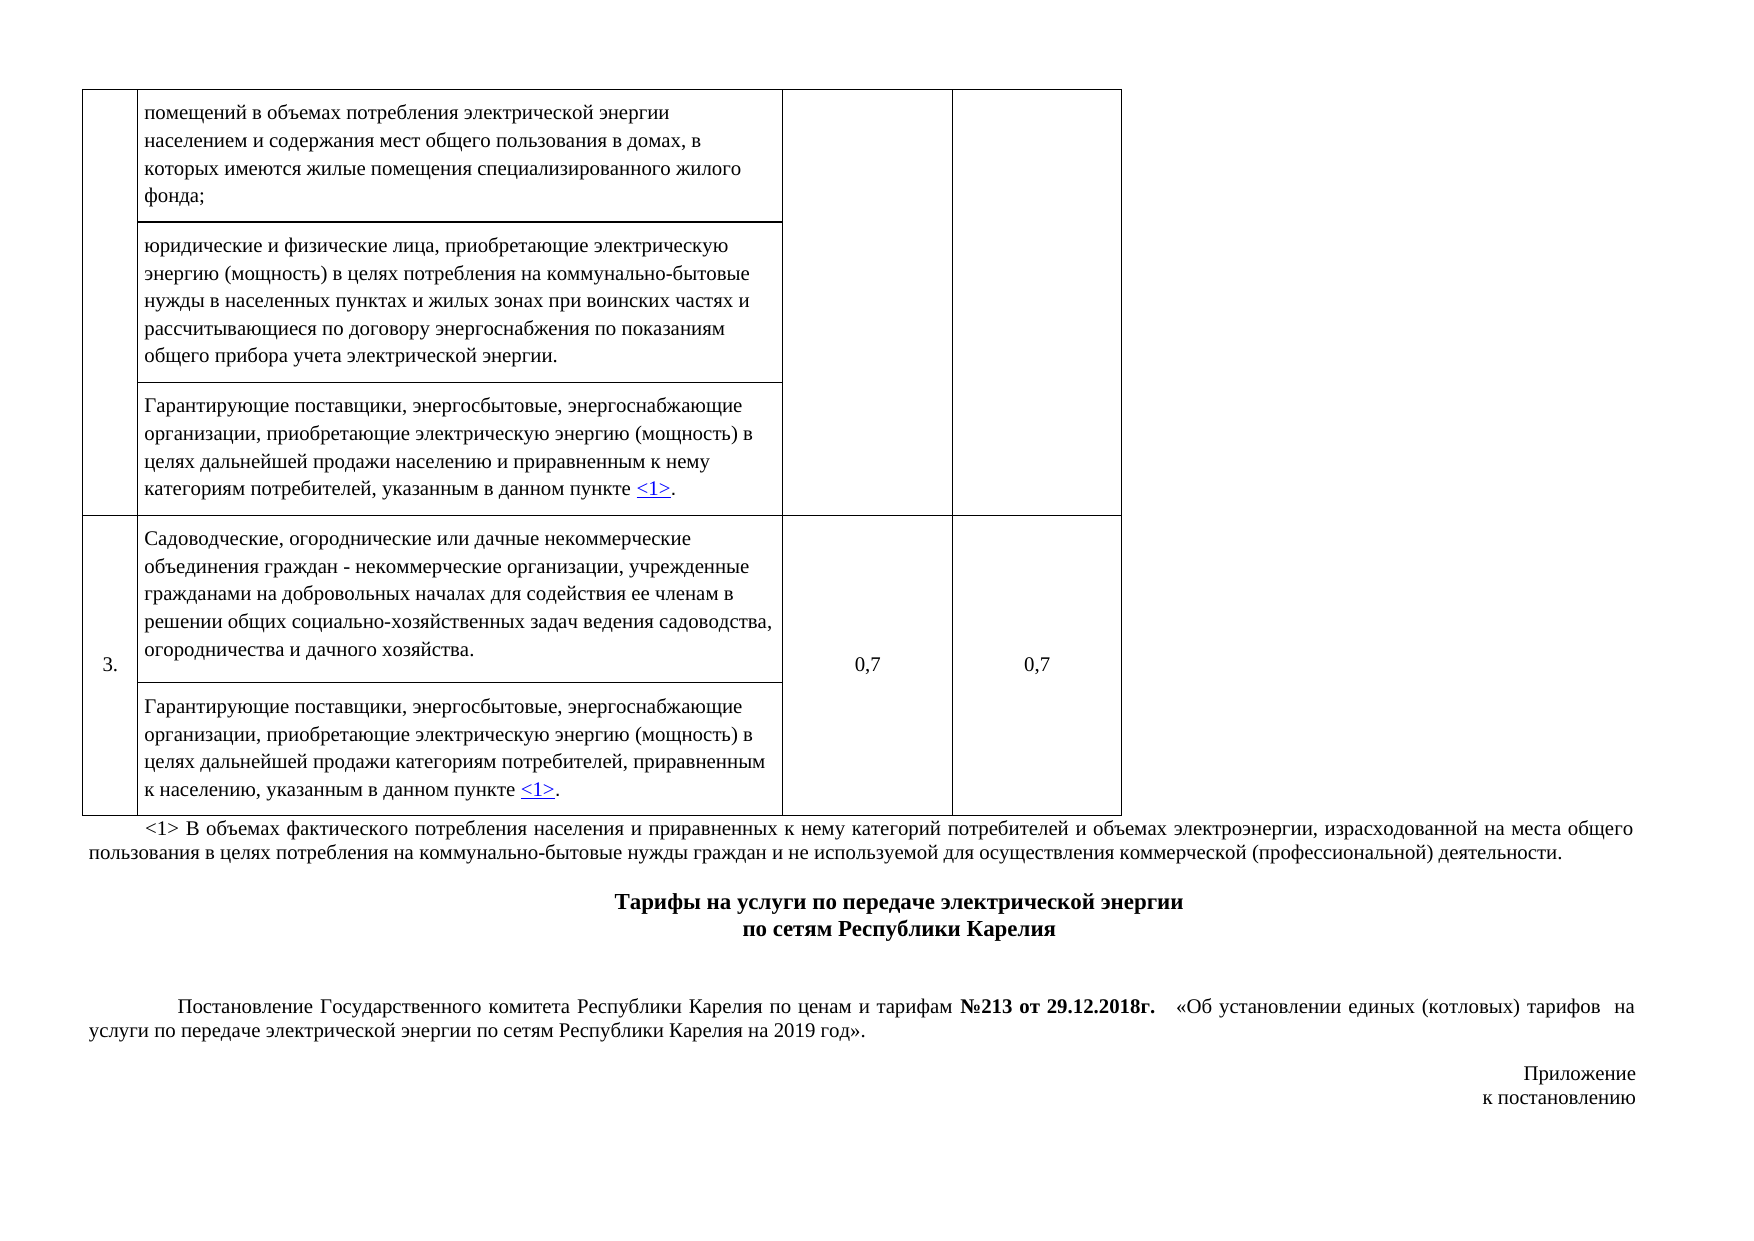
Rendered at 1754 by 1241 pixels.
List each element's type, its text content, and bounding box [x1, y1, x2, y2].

text Приложение [89, 1061, 1636, 1085]
text <1> В объемах фактического потребления населения и приравненных к нему категорий потребителей и объемах электроэнергии, израсходованной на места общего пользования в целях потребления на коммунально-бытовые нужды граждан и не используемой для осуществления коммерческой (профессиональной) деятельности. [89, 816, 1636, 864]
text по сетям Республики Карелия [89, 914, 1636, 941]
table_cell Гарантирующие поставщики, энергосбытовые, энергоснабжающие организации, приобретающие электрическую энергию (мощность) в целях дальнейшей продажи категориям потребителей, приравненным к населению, указанным в данном пункте <1>. [138, 683, 782, 815]
text Тарифы на услуги по передаче электрической энергии [89, 888, 1636, 914]
table_cell 0,7 [783, 516, 952, 815]
table_cell юридические и физические лица, приобретающие электрическую энергию (мощность) в целях потребления на коммунально-бытовые нужды в населенных пунктах и жилых зонах при воинских частях и рассчитывающиеся по договору энергоснабжения по показаниям общего прибора учета электрической энергии. [138, 223, 782, 382]
table_cell 0,7 [953, 516, 1121, 815]
table_cell 3. [83, 516, 137, 815]
table_cell Гарантирующие поставщики, энергосбытовые, энергоснабжающие организации, приобретающие электрическую энергию (мощность) в целях дальнейшей продажи населению и приравненным к нему категориям потребителей, указанным в данном пункте <1>. [138, 383, 782, 514]
title Постановление Государственного комитета Республики Карелия по ценам и тарифам №213 от 29.12.2018г. «Об установлении единых (котловых) тарифов на услуги по передаче электрической энергии по сетям Республики Карелия на 2019 год». [89, 994, 1636, 1042]
table_cell Садоводческие, огороднические или дачные некоммерческие объединения граждан - некоммерческие организации, учрежденные гражданами на добровольных началах для содействия ее членам в решении общих социально-хозяйственных задач ведения садоводства, огородничества и дачного хозяйства. [138, 516, 782, 682]
text к постановлению [89, 1085, 1636, 1109]
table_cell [138, 90, 782, 221]
